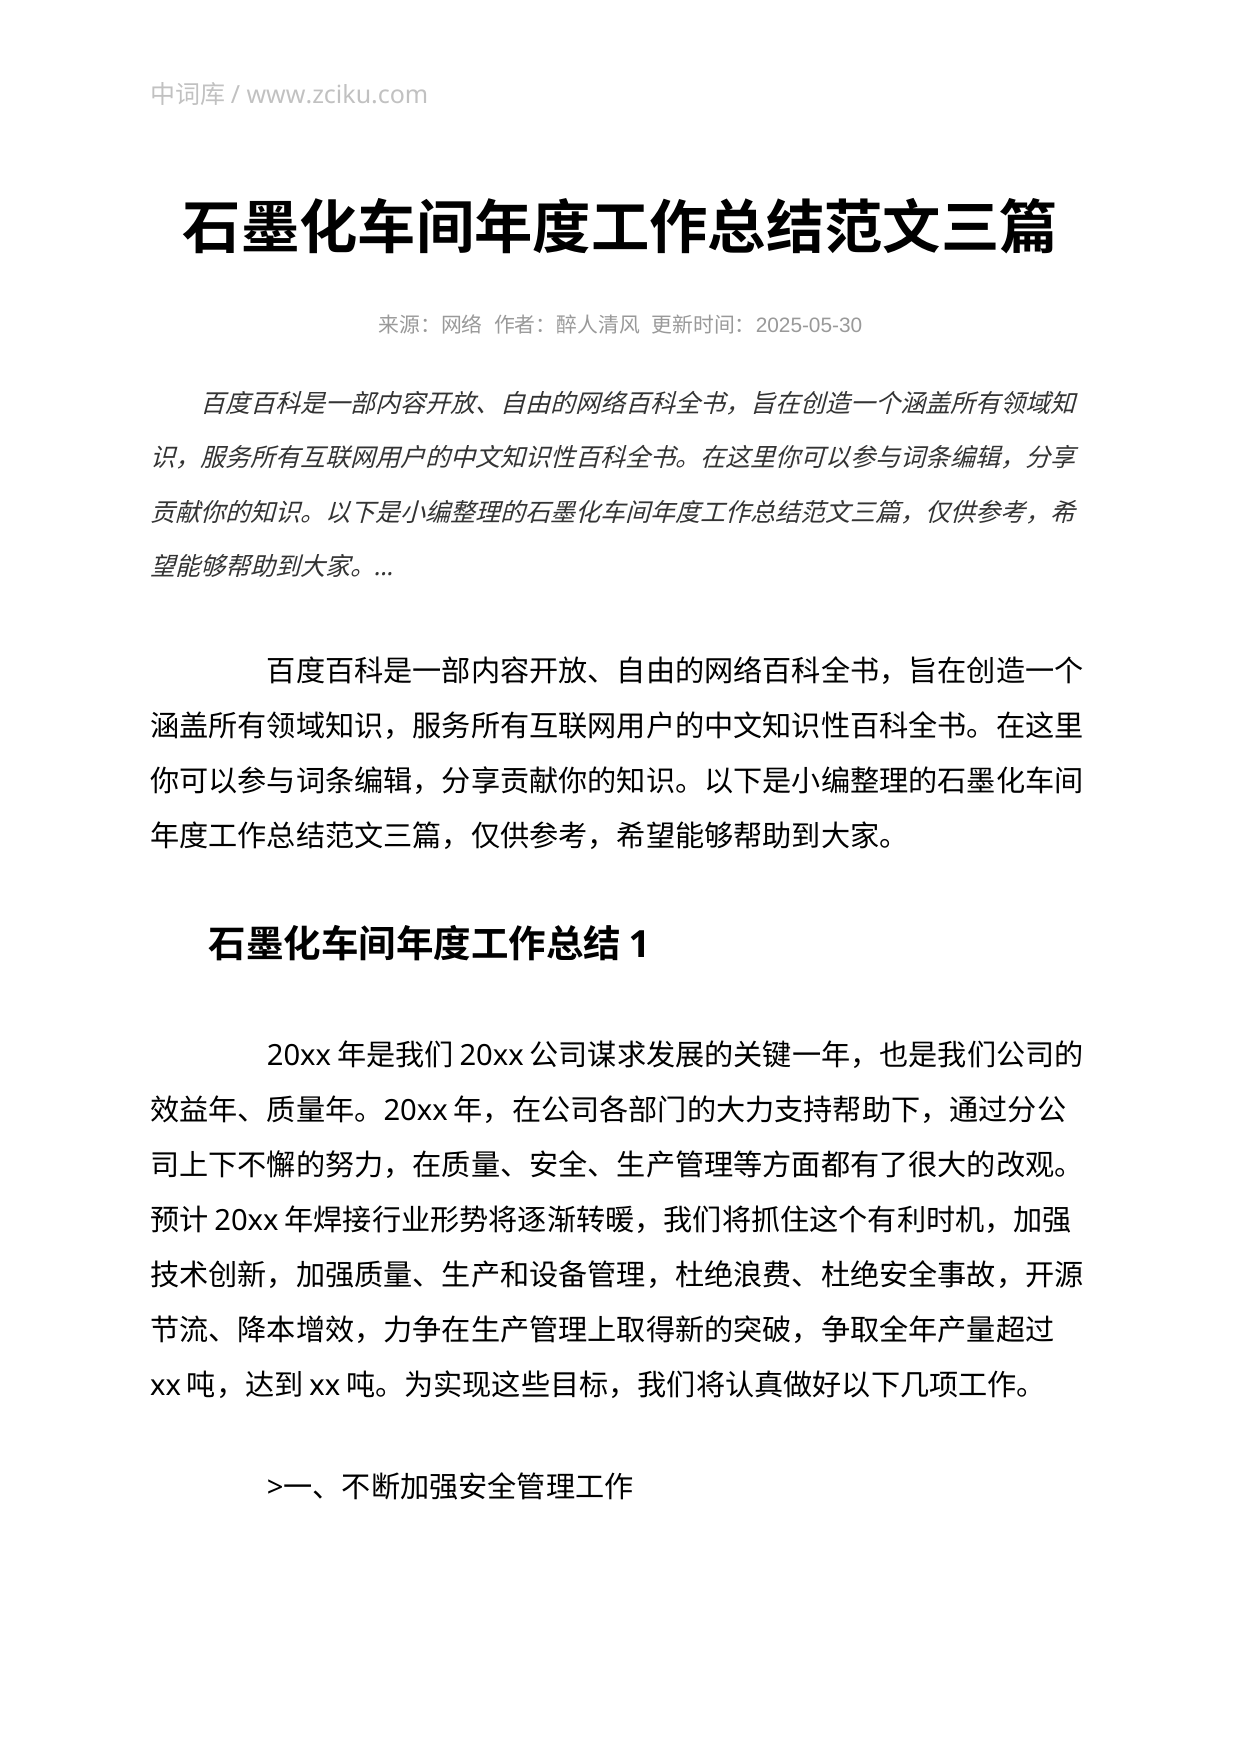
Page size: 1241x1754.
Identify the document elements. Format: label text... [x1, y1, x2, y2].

text 20xx年是我们20xx公司谋求发展的关键一年，也是我们公司的效益年、质量年。20xx年，在公司各部门的大力支持帮助下，通过分公司上下不懈的努力，在质量、安全、生产管理等方面都有了很大的改观。预计20xx年焊接行业形势将逐渐转暖，我们将抓住这个有利时机，加强技术创新，加强质量、生产和设备管理，杜绝浪费、杜绝安全事故，开源节流、降本增效，力争在生产管理上取得新的突破，争取全年产量超过xx吨，达到xx吨。为实现这些目标，我们将认真做好以下几项工作。 [150, 1032, 1090, 1404]
text 百度百科是一部内容开放、自由的网络百科全书，旨在创造一个涵盖所有领域知识，服务所有互联网用户的中文知识性百科全书。在这里你可以参与词条编辑，分享贡献你的知识。以下是小编整理的石墨化车间年度工作总结范文三篇，仅供参考，希望能够帮助到大家。... [150, 383, 1090, 583]
text 来源：网络 作者：醉人清风 更新时间：2025-05-30 [150, 313, 1090, 337]
text >一、不断加强安全管理工作 [150, 1463, 1090, 1506]
text 百度百科是一部内容开放、自由的网络百科全书，旨在创造一个涵盖所有领域知识，服务所有互联网用户的中文知识性百科全书。在这里你可以参与词条编辑，分享贡献你的知识。以下是小编整理的石墨化车间年度工作总结范文三篇，仅供参考，希望能够帮助到大家。 [150, 648, 1090, 855]
text 石墨化车间年度工作总结1 [150, 914, 1090, 969]
subtitle 石墨化车间年度工作总结范文三篇 [150, 181, 1090, 266]
